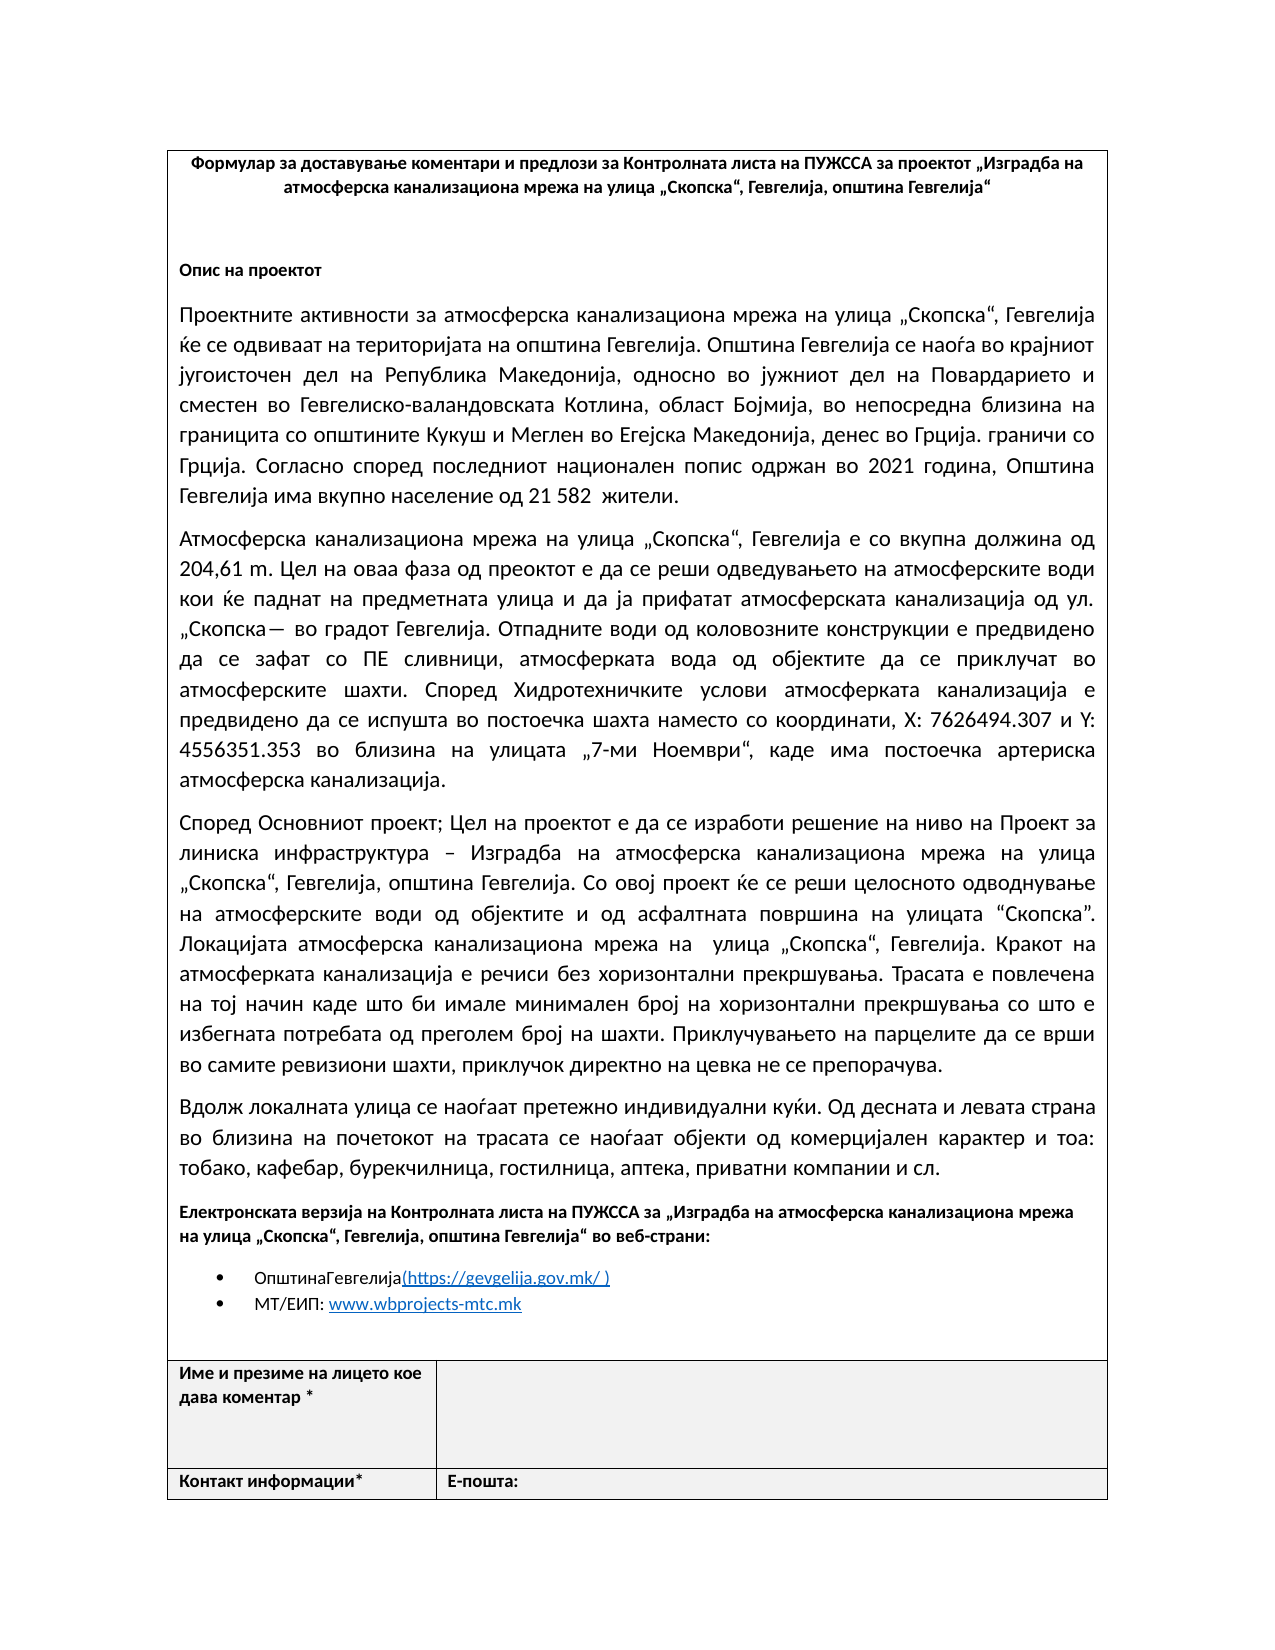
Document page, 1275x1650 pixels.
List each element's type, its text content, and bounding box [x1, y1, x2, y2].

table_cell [437, 1469, 1107, 1499]
table_cell [437, 1361, 1107, 1468]
table_cell Контакт информации* [168, 1469, 436, 1499]
table_header Формулар за доставување коментари и предлози за Контролната листа на ПУЖССА за проектот „Изградба на атмосферска канализациона мрежа на улица „Скопска“, Гевгелија, општина Гевгелија“ Опис на проектот Проектните активности за атмосферска канализациoна мрежа на улица „Скопска“, Гевгелија ќе се одвиваат на територијата на општина Гевгелија. Општина Гевгелија се наоѓа во крајниот југоисточен дел на Република Македонија, односно во јужниот дел на Повардарието и сместен во Гевгелиско-валандовскатa Котлина, област Бојмија, во непосредна близина на границита со општините Кукуш и Меглен во Егејска Македонија, денес во Грција. граничи со Грција. Согласно според последниот национален попис одржан во 2021 година, Општина Гевгелија има вкупно население од 21 582 жители. Атмосферска канализациoна мрежа на улица „Скопска“, Гевгелија е со вкупна должина од 204,61 m. Цел на оваа фаза од преоктот е да се реши одведувањето на атмосферските води кои ќе паднат на предметната улица и да ја прифатат атмосферската канализација од ул. „Скопска― во градот Гевгелија. Отпадните води од коловозните конструкции е предвидено да се зафат со ПЕ сливници, атмосферката вода од објектите да се приклучат во атмосферските шахти. Според Хидротехничките услови атмосферката канализација е предвидено да се испушта во постоечка шахта наместо со координати, X: 7626494.307 и Y: 4556351.353 во близина на улицата „7-ми Ноември“, каде има постоечка артериска атмосферска канализација. Според Основниот проект; Цел на проектот е да се изработи решение на ниво на Проект за линиска инфраструктура – Изградба на aтмосферска канализациoна мрежа на улица „Скопска“, Гевгелија, општина Гевгелија. Со овој проект ќе се реши целосното одводнување на атмосферските води од објектите и од асфалтната површина на улицата “Скопска”. Локацијата aтмосферска канализациoна мрежа на улица „Скопска“, Гевгелија. Кракот на атмосферката канализација е речиси без хоризонтални прекршувања. Трасата е повлечена на тој начин каде што би имале минимален број на хоризонтални прекршувања со што е избегната потребата од преголем број на шахти. Приклучувањето на парцелите да се врши во самите ревизиони шахти, приклучок директно на цевка не се препорачува. Вдолж локалната улица се наоѓаат претежно индивидуални куќи. Од десната и левата страна во близина на почетокот на трасата се наоѓаат објекти од комерцијален карактер и тоа: тобако, кафебар, бурекчилница, гостилница, аптека, приватни компании и сл. Електронската верзија на Контролната листа на ПУЖССА за „Изградба на атмосферска канализациона мрежа на улица „Скопска“, Гевгелија, општина Гевгелија“ во веб-страни: ОпштинаГевгелија(https://gevgelija.gov.mk/ ) МТ/ЕИП: www.wbprojects-mtc.mk [168, 151, 1107, 1360]
table_cell Име и презиме на лицето кое дава коментар * [168, 1361, 436, 1468]
